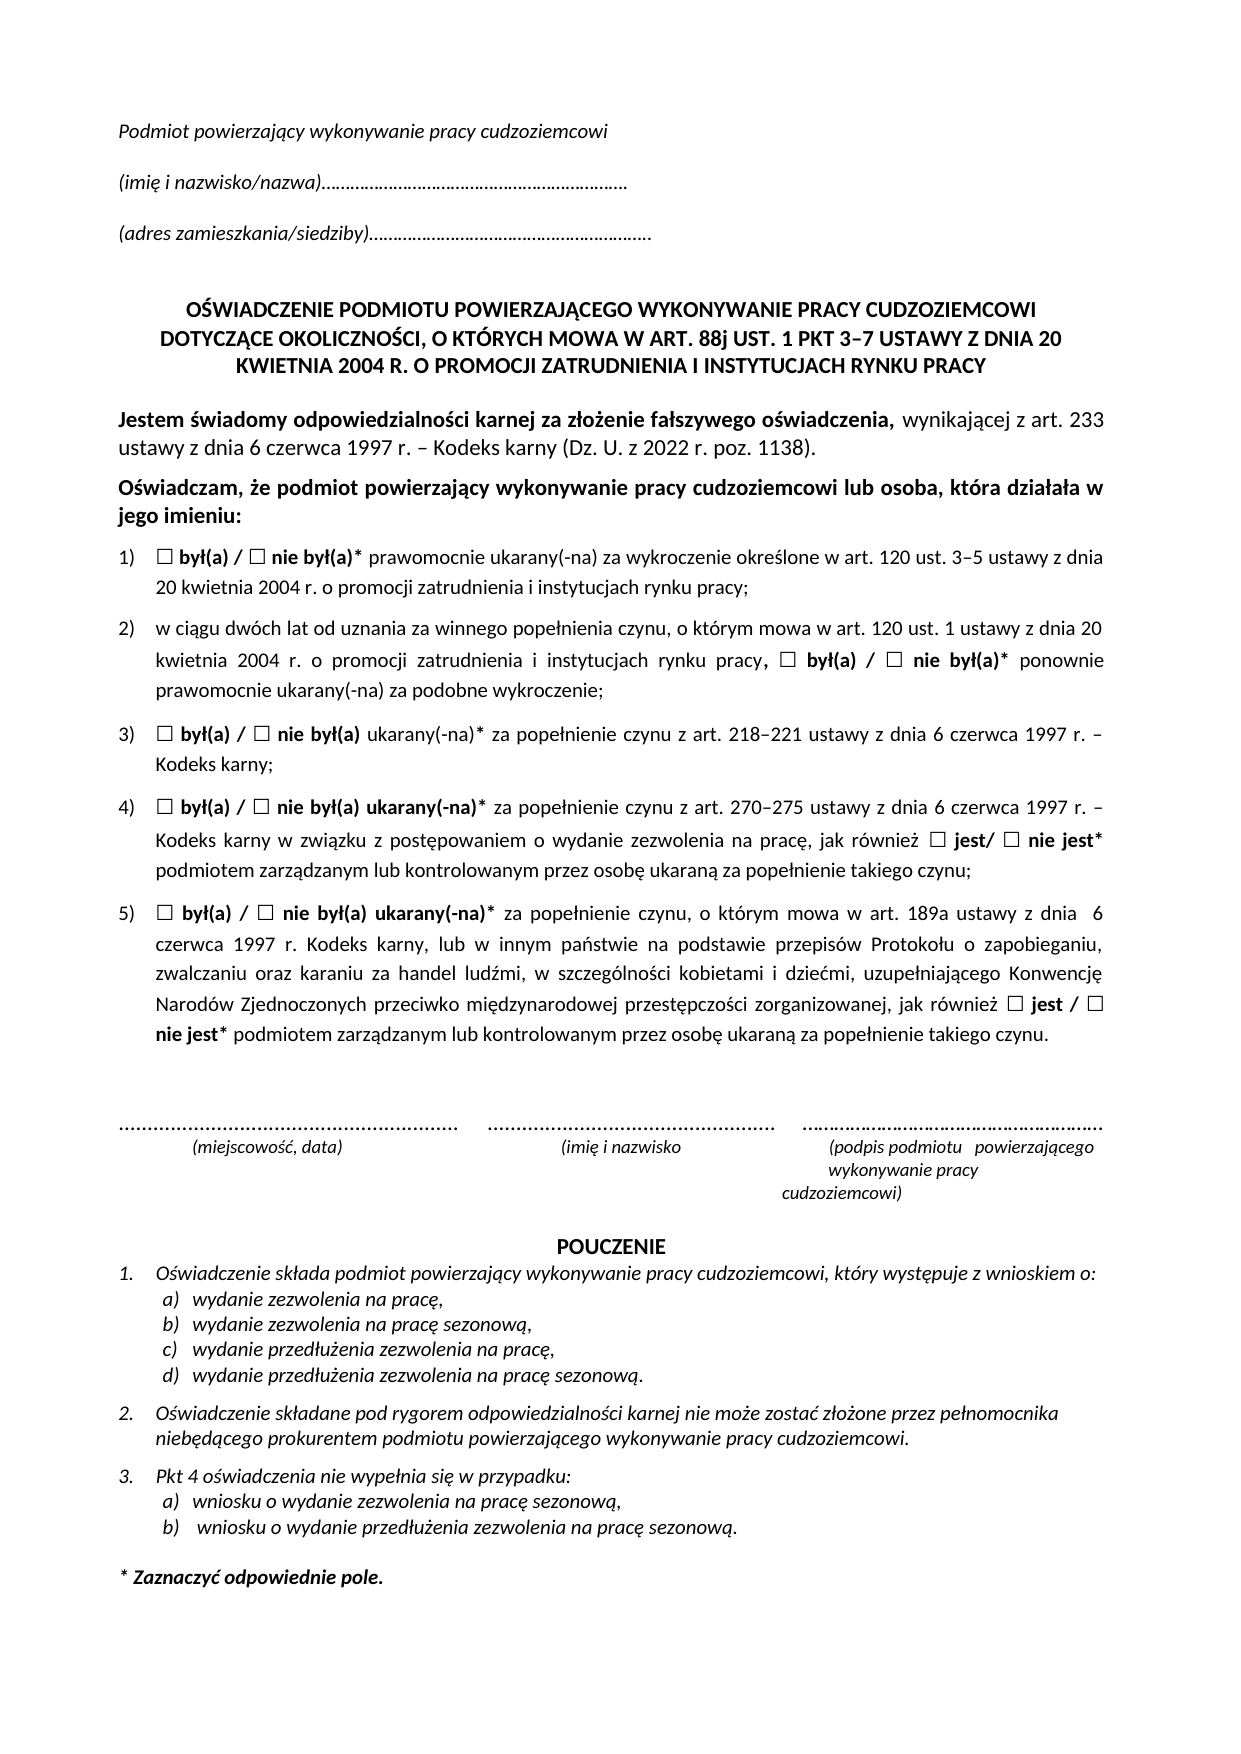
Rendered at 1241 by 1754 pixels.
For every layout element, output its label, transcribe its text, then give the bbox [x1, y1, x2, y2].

text wykonywanie pracy cudzoziemcowi) [782, 1158, 1104, 1204]
text Podmiot powierzający wykonywanie pracy cudzoziemcowi [118, 118, 1104, 143]
list wniosku o wydanie przedłużenia zezwolenia na pracę sezonową. [162, 1514, 1104, 1539]
text (miejscowość, data) (imię i nazwisko (podpis podmiotu powierzającego [118, 1136, 1104, 1158]
text OŚWIADCZENIE PODMIOTU POWIERZAJĄCEGO WYKONYWANIE PRACY CUDZOZIEMCOWI [118, 296, 1104, 324]
list wydanie zezwolenia na pracę, [162, 1286, 1104, 1311]
list Oświadczenie składane pod rygorem odpowiedzialności karnej nie może zostać złożone przez pełnomocnika niebędącego prokurentem podmiotu powierzającego wykonywanie pracy cudzoziemcowi. [118, 1400, 1104, 1451]
list Pkt 4 oświadczenia nie wypełnia się w przypadku: [118, 1463, 1104, 1489]
text POUCZENIE [118, 1232, 1104, 1260]
list był(a) / nie był(a) ukarany(-na)* za popełnienie czynu z art. 218–221 ustawy z dnia 6 czerwca 1997 r. – Kodeks karny; [118, 719, 1104, 776]
text ........................................................... .................................................. ………………………………………………… [118, 1108, 1104, 1136]
list był(a) / nie był(a) ukarany(-na)* za popełnienie czynu, o którym mowa w art. 189a ustawy z dnia 6 czerwca 1997 r. Kodeks karny, lub w innym państwie na podstawie przepisów Protokołu o zapobieganiu, zwalczaniu oraz karaniu za handel ludźmi, w szczególności kobietami i dziećmi, uzupełniającego Konwencję Narodów Zjednoczonych przeciwko międzynarodowej przestępczości zorganizowanej, jak również jest / nie jest* podmiotem zarządzanym lub kontrolowanym przez osobę ukaraną za popełnienie takiego czynu. [118, 898, 1104, 1047]
list Oświadczenie składa podmiot powierzający wykonywanie pracy cudzoziemcowi, który występuje z wnioskiem o: [118, 1260, 1104, 1286]
text Oświadczam, że podmiot powierzający wykonywanie pracy cudzoziemcowi lub osoba, która działała w jego imieniu: [118, 473, 1104, 529]
list był(a) / nie był(a) ukarany(-na)* za popełnienie czynu z art. 270–275 ustawy z dnia 6 czerwca 1997 r. – Kodeks karny w związku z postępowaniem o wydanie zezwolenia na pracę, jak również jest/ nie jest* podmiotem zarządzanym lub kontrolowanym przez osobę ukaraną za popełnienie takiego czynu; [118, 792, 1104, 882]
list wydanie przedłużenia zezwolenia na pracę sezonową. [162, 1362, 1104, 1387]
text Jestem świadomy odpowiedzialności karnej za złożenie fałszywego oświadczenia, wynikającej z art. 233 ustawy z dnia 6 czerwca 1997 r. – Kodeks karny (Dz. U. z 2022 r. poz. 1138). [118, 405, 1104, 461]
list wydanie przedłużenia zezwolenia na pracę, [162, 1337, 1104, 1362]
list w ciągu dwóch lat od uznania za winnego popełnienia czynu, o którym mowa w art. 120 ust. 1 ustawy z dnia 20 kwietnia 2004 r. o promocji zatrudnienia i instytucjach rynku pracy, był(a) / nie był(a)* ponownie prawomocnie ukarany(-na) za podobne wykroczenie; [118, 616, 1104, 702]
text DOTYCZĄCE OKOLICZNOŚCI, O KTÓRYCH MOWA W ART. 88j UST. 1 PKT 3–7 USTAWY Z DNIA 20 KWIETNIA 2004 R. O PROMOCJI ZATRUDNIENIA I INSTYTUCJACH RYNKU PRACY [118, 324, 1104, 380]
text (imię i nazwisko/nazwa)………………………………………………………. [118, 169, 1104, 194]
list wniosku o wydanie zezwolenia na pracę sezonową, [162, 1489, 1104, 1514]
text * Zaznaczyć odpowiednie pole. [118, 1564, 1104, 1590]
text (adres zamieszkania/siedziby)………………………………………………….. [118, 220, 1104, 245]
list był(a) / nie był(a)* prawomocnie ukarany(-na) za wykroczenie określone w art. 120 ust. 3–5 ustawy z dnia 20 kwietnia 2004 r. o promocji zatrudnienia i instytucjach rynku pracy; [118, 542, 1104, 599]
list wydanie zezwolenia na pracę sezonową, [162, 1311, 1104, 1337]
